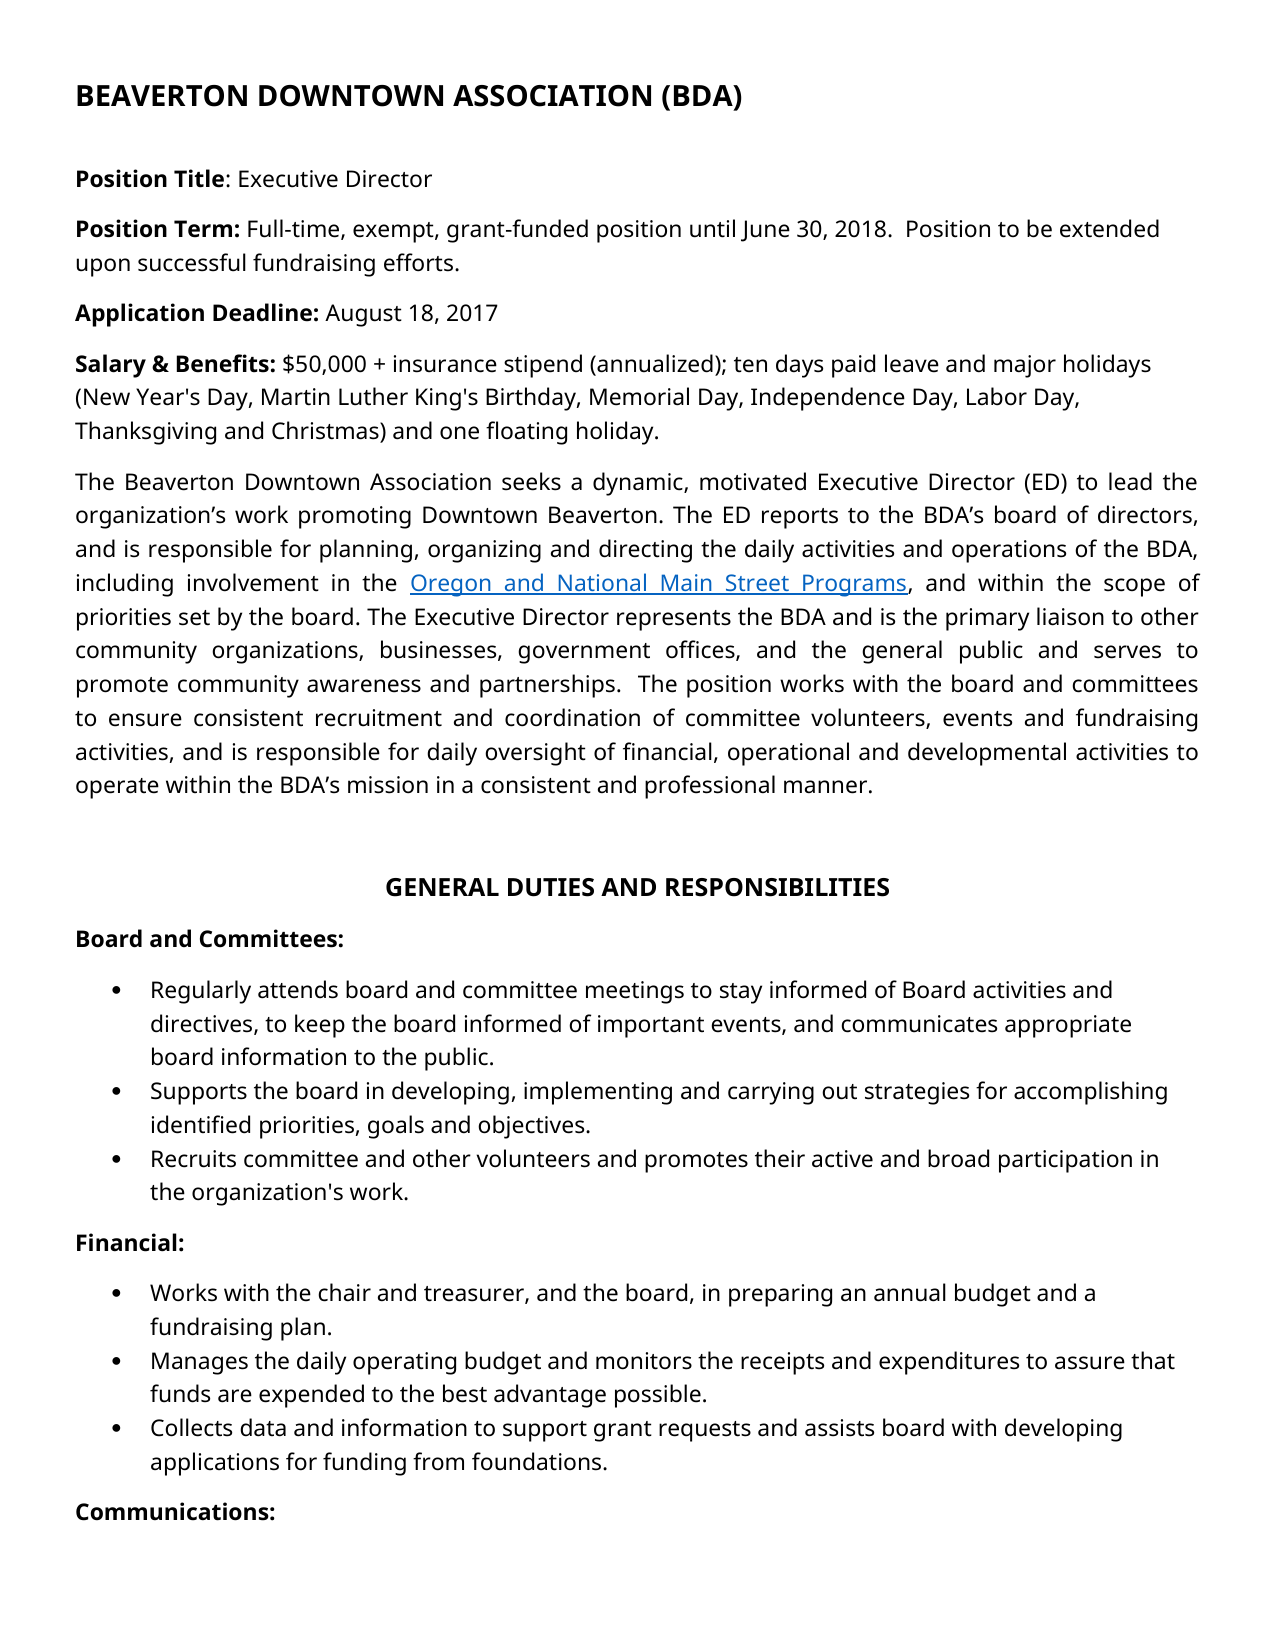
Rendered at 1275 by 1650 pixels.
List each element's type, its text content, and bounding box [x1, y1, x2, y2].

text The Beaverton Downtown Association seeks a dynamic, motivated Executive Director (ED) to lead the organization’s work promoting Downtown Beaverton. The ED reports to the BDA’s board of directors, and is responsible for planning, organizing and directing the daily activities and operations of the BDA, including involvement in the Oregon and National Main Street Programs, and within the scope of priorities set by the board. The Executive Director represents the BDA and is the primary liaison to other community organizations, businesses, government offices, and the general public and serves to promote community awareness and partnerships. The position works with the board and committees to ensure consistent recruitment and coordination of committee volunteers, events and fundraising activities, and is responsible for daily oversight of financial, operational and developmental activities to operate within the BDA’s mission in a consistent and professional manner. [75, 465, 1200, 800]
text Position Title: Executive Director [75, 162, 1200, 194]
text Board and Committees: [75, 923, 1200, 955]
text GENERAL DUTIES AND RESPONSIBILITIES [75, 870, 1200, 904]
list Collects data and information to support grant requests and assists board with developing applications for funding from foundations. [112, 1412, 1200, 1477]
text Application Deadline: August 18, 2017 [75, 297, 1200, 328]
text Position Term: Full-time, exempt, grant-funded position until June 30, 2018. Position to be extended upon successful fundraising efforts. [75, 213, 1200, 278]
text Salary & Benefits: $50,000 + insurance stipend (annualized); ten days paid leave and major holidays (New Year's Day, Martin Luther King's Birthday, Memorial Day, Independence Day, Labor Day, Thanksgiving and Christmas) and one floating holiday. [75, 347, 1200, 446]
text Communications: [75, 1496, 1200, 1528]
list Regularly attends board and committee meetings to stay informed of Board activities and directives, to keep the board informed of important events, and communicates appropriate board information to the public. [112, 974, 1200, 1073]
list Works with the chair and treasurer, and the board, in preparing an annual budget and a fundraising plan. [112, 1277, 1200, 1342]
text Financial: [75, 1227, 1200, 1258]
list Recruits committee and other volunteers and promotes their active and broad participation in the organization's work. [112, 1143, 1200, 1208]
list Manages the daily operating budget and monitors the receipts and expenditures to assure that funds are expended to the best advantage possible. [112, 1345, 1200, 1410]
list Supports the board in developing, implementing and carrying out strategies for accomplishing identified priorities, goals and objectives. [112, 1075, 1200, 1140]
